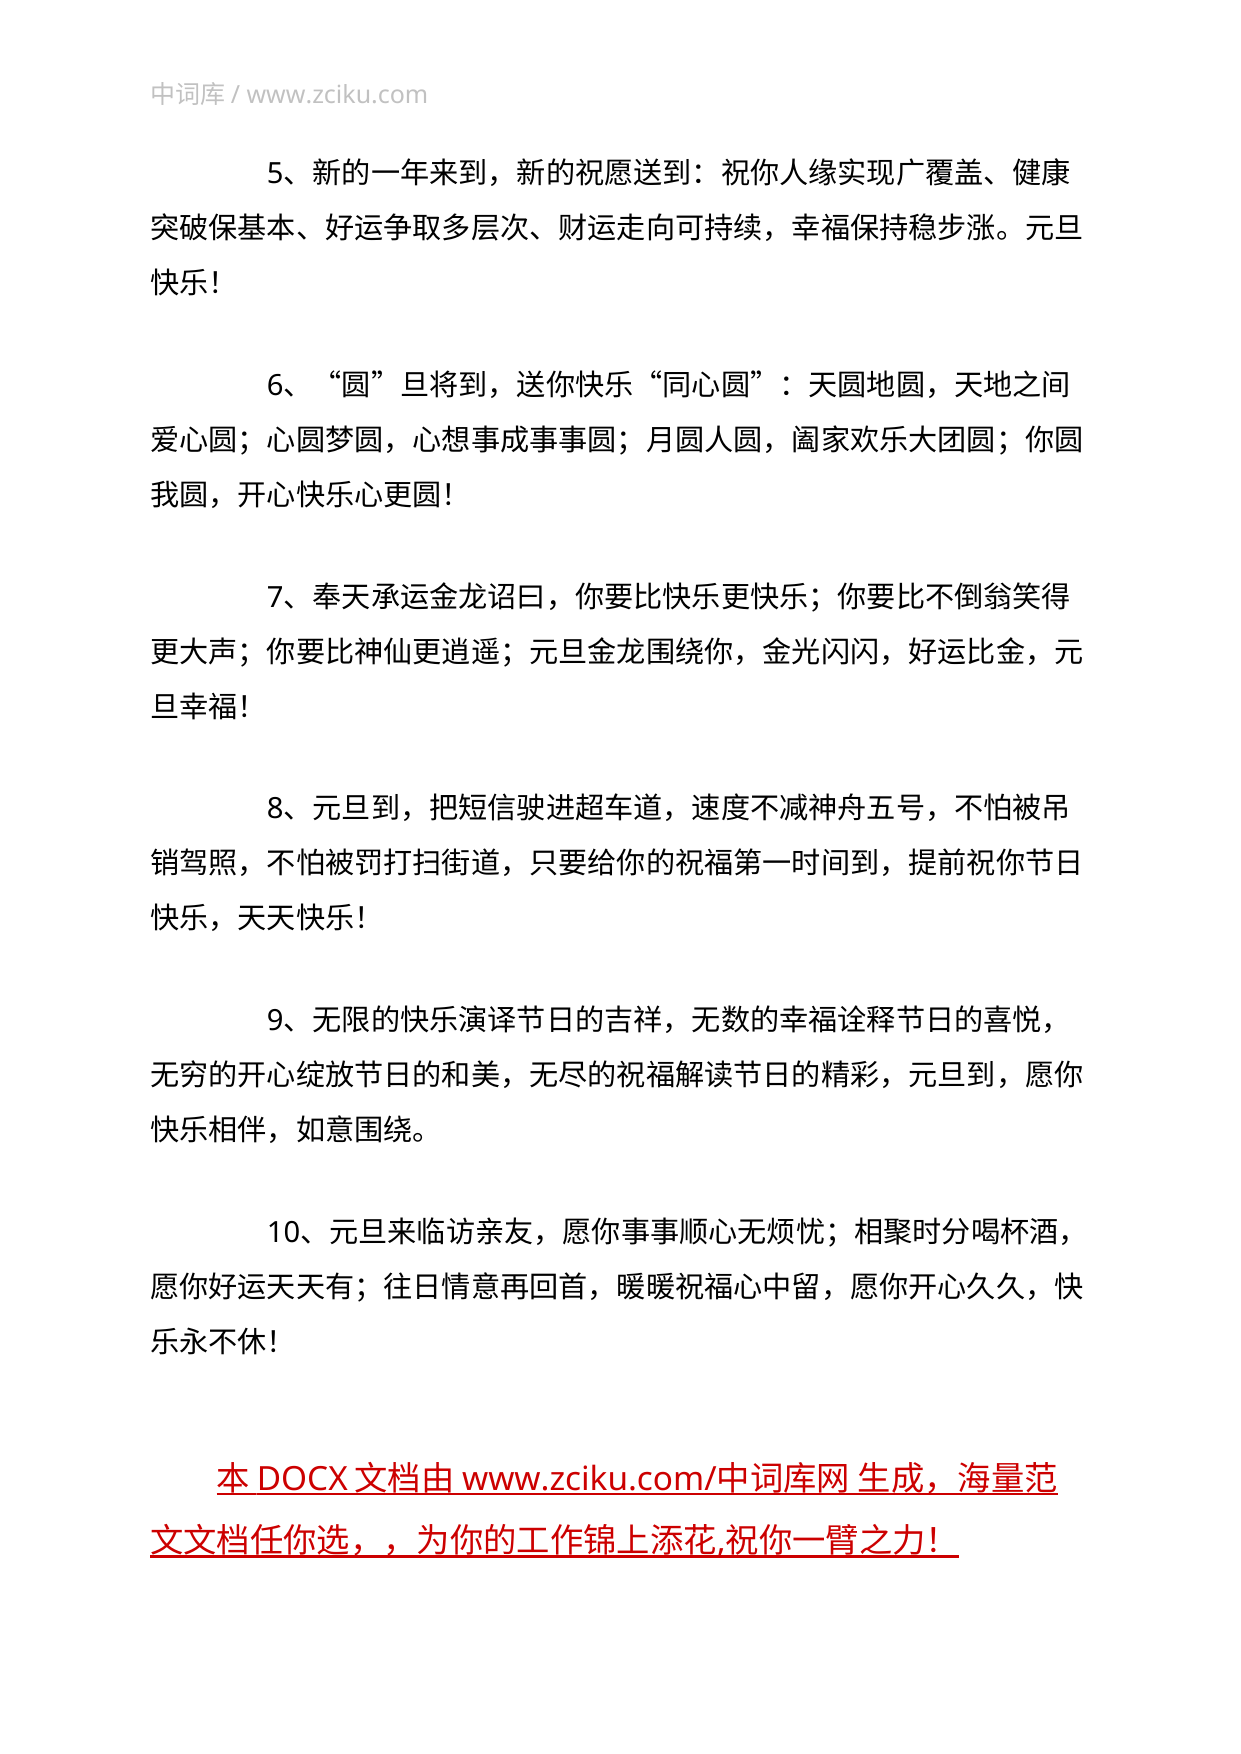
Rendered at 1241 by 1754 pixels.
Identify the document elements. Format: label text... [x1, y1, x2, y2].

text 5、新的一年来到，新的祝愿送到：祝你人缘实现广覆盖、健康突破保基本、好运争取多层次、财运走向可持续，幸福保持稳步涨。元旦快乐！ [150, 150, 1090, 302]
text 6、“圆”旦将到，送你快乐“同心圆”：天圆地圆，天地之间爱心圆；心圆梦圆，心想事成事事圆；月圆人圆，阖家欢乐大团圆；你圆我圆，开心快乐心更圆！ [150, 362, 1090, 514]
text 8、元旦到，把短信驶进超车道，速度不减神舟五号，不怕被吊销驾照，不怕被罚打扫街道，只要给你的祝福第一时间到，提前祝你节日快乐，天天快乐！ [150, 785, 1090, 937]
text 本DOCX文档由 www.zciku.com/中词库网 生成，海量范文文档任你选，，为你的工作锦上添花,祝你一臂之力！ [150, 1451, 1090, 1562]
text 7、奉天承运金龙诏曰，你要比快乐更快乐；你要比不倒翁笑得更大声；你要比神仙更逍遥；元旦金龙围绕你，金光闪闪，好运比金，元旦幸福！ [150, 573, 1090, 726]
text 10、元旦来临访亲友，愿你事事顺心无烦忧；相聚时分喝杯酒，愿你好运天天有；往日情意再回首，暖暖祝福心中留，愿你开心久久，快乐永不休！ [150, 1208, 1090, 1361]
text 9、无限的快乐演译节日的吉祥，无数的幸福诠释节日的喜悦，无穷的开心绽放节日的和美，无尽的祝福解读节日的精彩，元旦到，愿你快乐相伴，如意围绕。 [150, 997, 1090, 1149]
